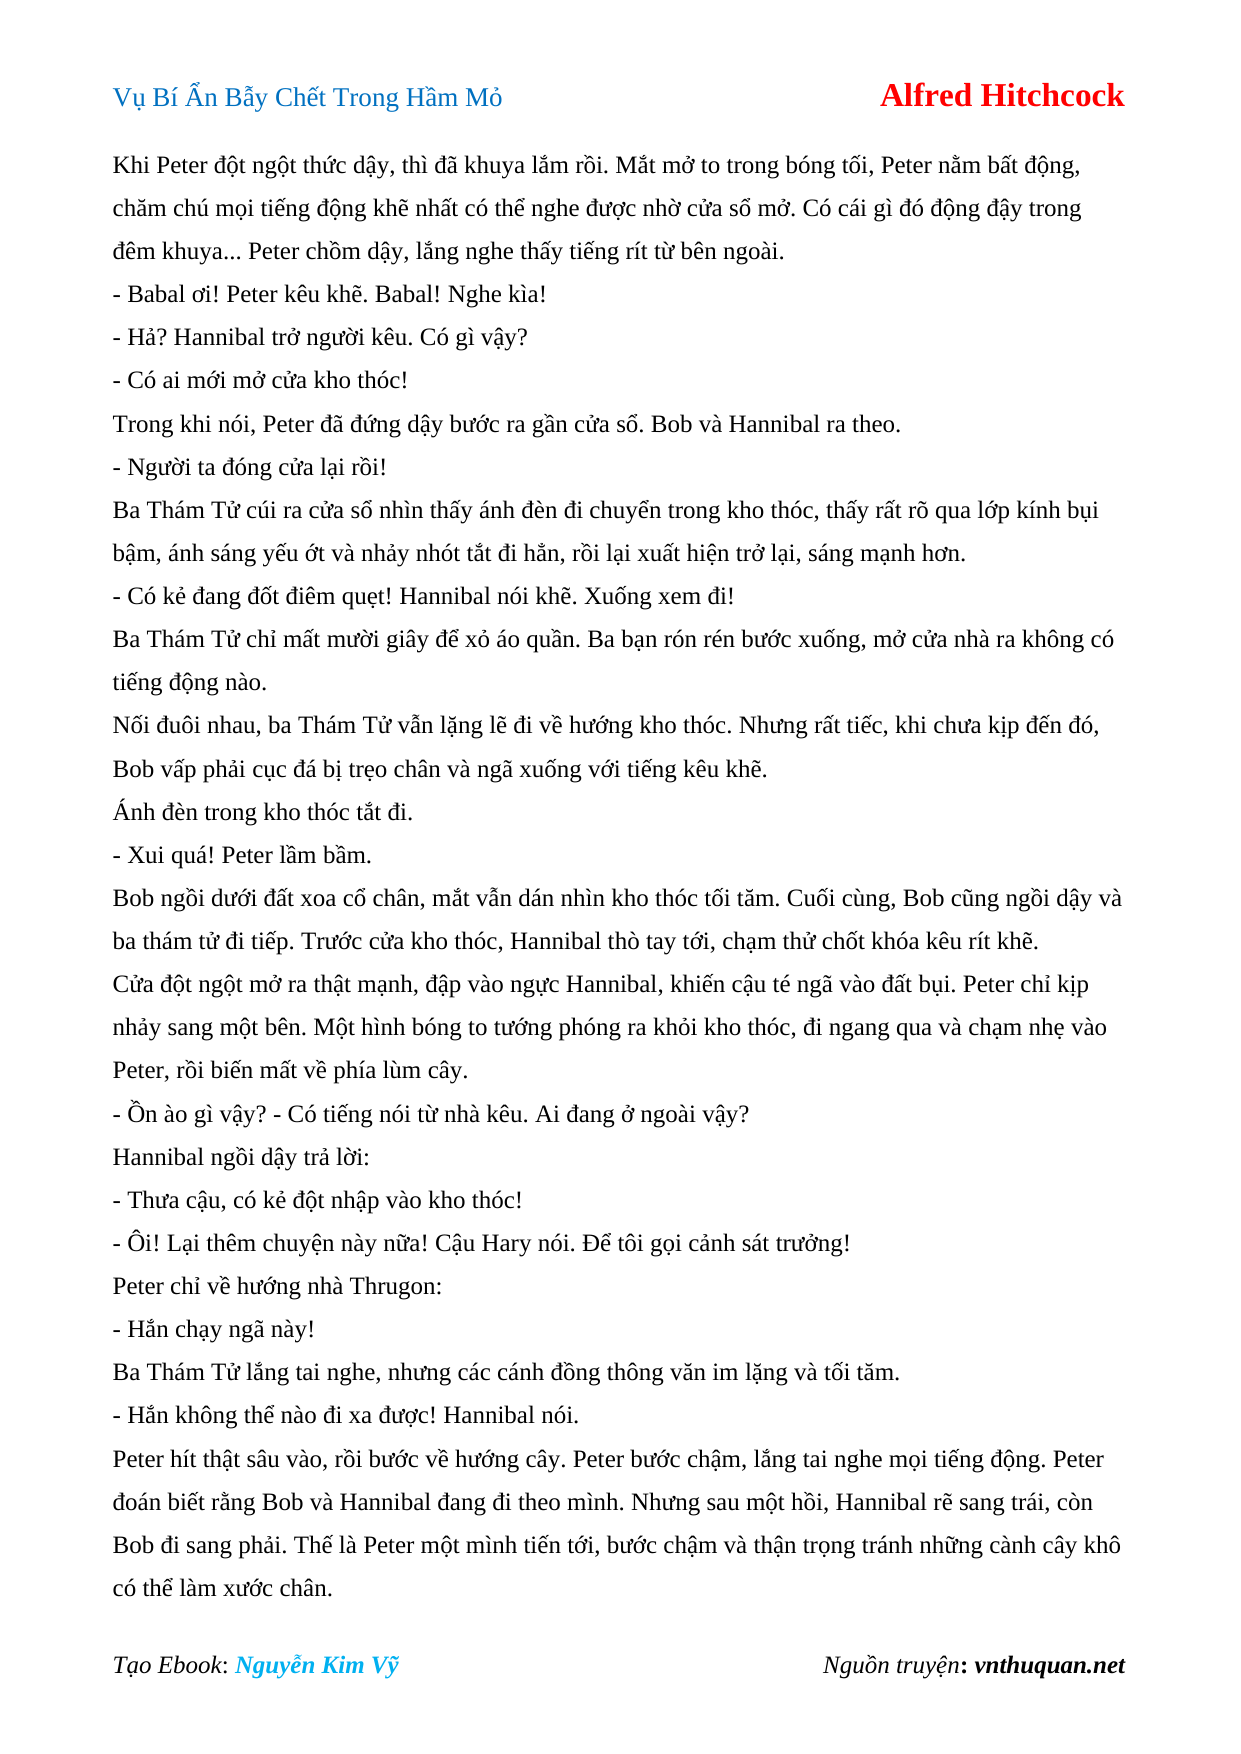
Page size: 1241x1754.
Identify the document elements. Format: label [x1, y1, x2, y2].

text [112, 150, 1128, 1602]
